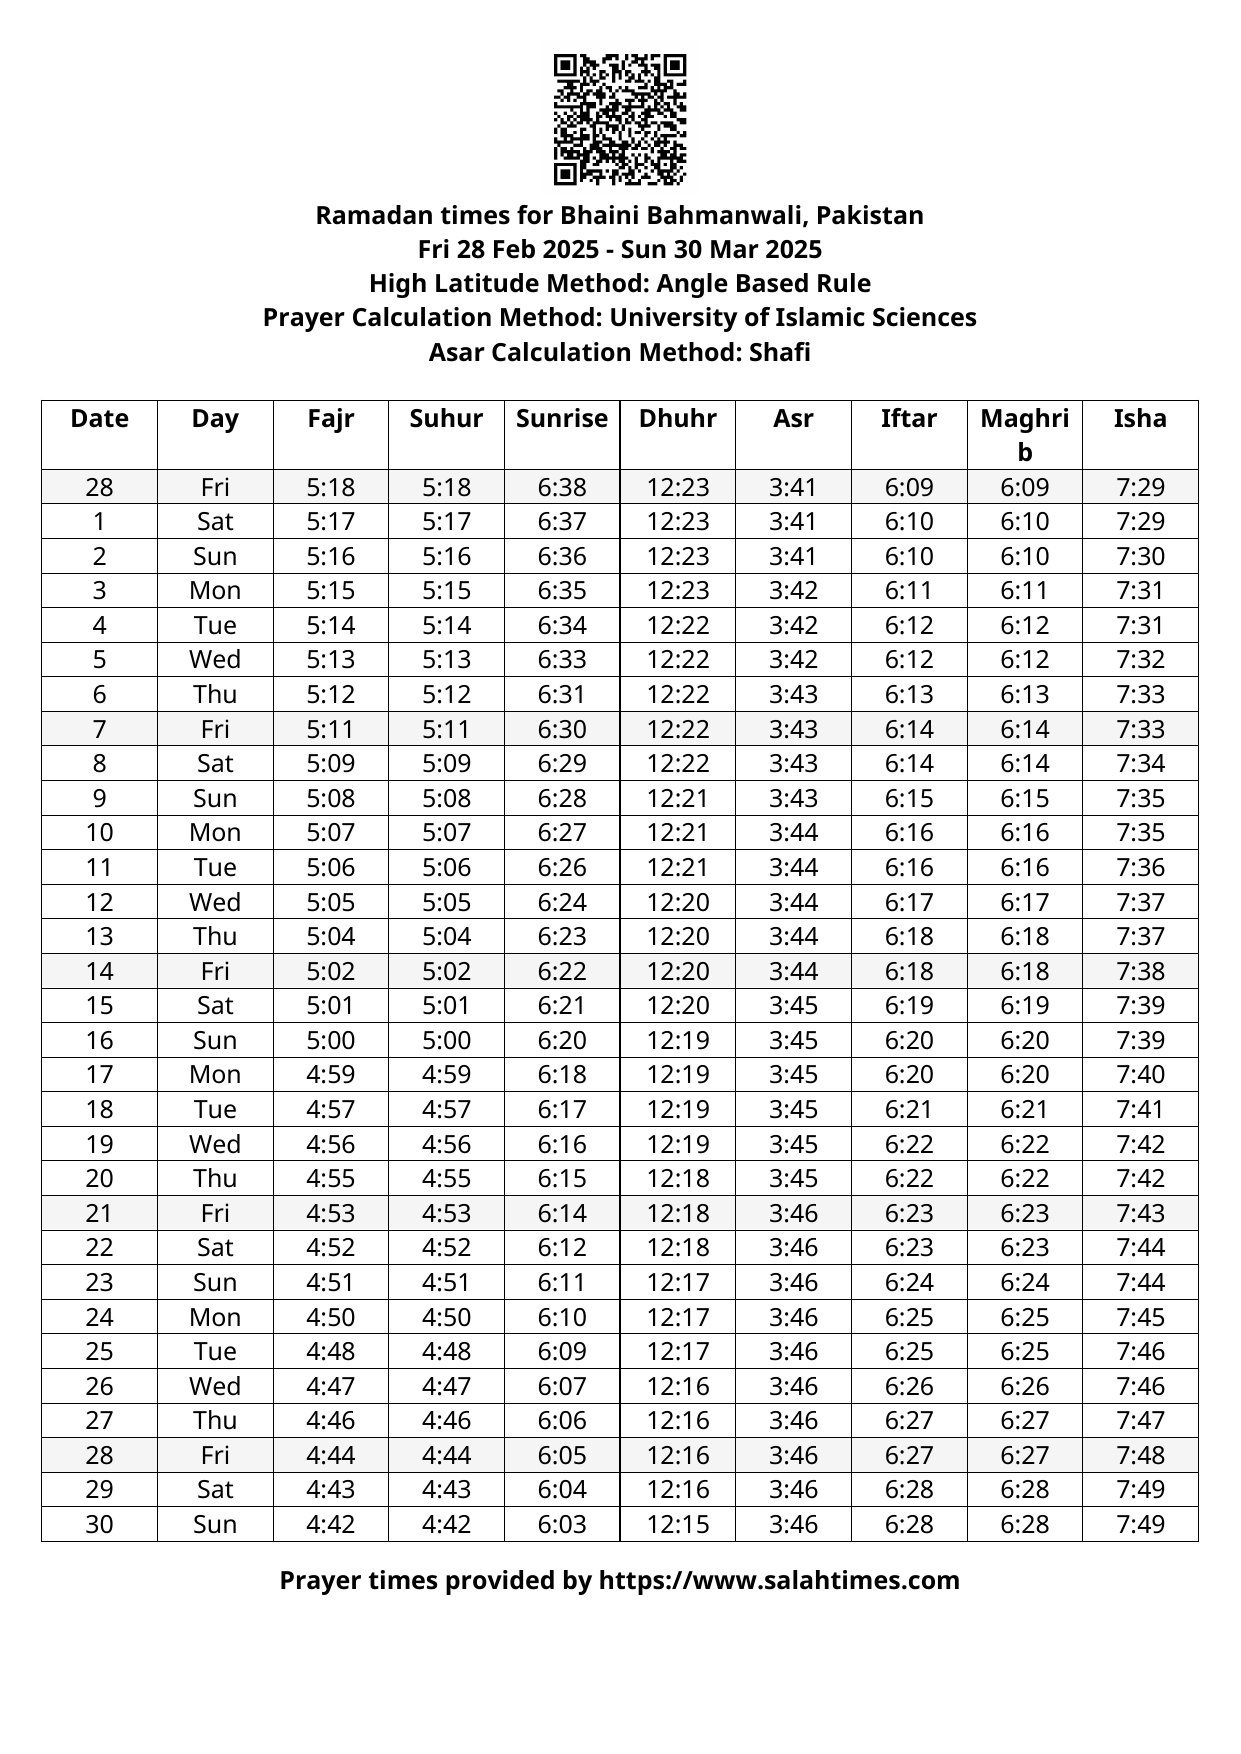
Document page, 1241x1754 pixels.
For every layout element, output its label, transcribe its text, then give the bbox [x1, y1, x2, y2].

table_cell 27 [42, 1404, 157, 1437]
table_cell 6:12 [505, 1231, 619, 1264]
table_cell Tue [158, 608, 273, 642]
table_cell 29 [42, 1473, 157, 1506]
table_header Isha [1083, 401, 1198, 469]
table_cell 7:45 [1083, 1300, 1198, 1333]
table_cell 6:21 [852, 1092, 967, 1126]
table_cell 4:47 [274, 1369, 388, 1402]
table_cell 6:10 [968, 504, 1082, 538]
table_cell 6:22 [968, 1161, 1082, 1195]
table_cell 5:17 [274, 504, 388, 538]
table_cell 6:24 [852, 1265, 967, 1299]
table_cell 6:04 [505, 1473, 619, 1506]
table_cell 6:24 [968, 1265, 1082, 1299]
table_cell 3:46 [736, 1438, 851, 1472]
table_cell 3:46 [736, 1231, 851, 1264]
table_cell 6:25 [852, 1300, 967, 1333]
table_cell Tue [158, 1334, 273, 1368]
table_cell 12:20 [621, 989, 735, 1022]
table_cell 6:28 [852, 1473, 967, 1506]
table_cell 6:38 [505, 470, 619, 503]
table_cell 6:07 [505, 1369, 619, 1402]
table_cell 7:42 [1083, 1161, 1198, 1195]
table_cell 6:30 [505, 712, 619, 745]
table_cell 7:34 [1083, 746, 1198, 780]
table_cell 6:31 [505, 677, 619, 711]
table_header Iftar [852, 401, 967, 469]
table_cell 12:18 [621, 1196, 735, 1229]
table_cell 4:47 [389, 1369, 504, 1402]
table_cell 3:45 [736, 1023, 851, 1057]
table_cell Mon [158, 816, 273, 849]
table_cell 6:14 [968, 712, 1082, 745]
table_cell 5:00 [274, 1023, 388, 1057]
table_cell 6:23 [968, 1231, 1082, 1264]
table_cell 6:33 [505, 643, 619, 676]
table_cell 10 [42, 816, 157, 849]
table_cell 6:20 [852, 1058, 967, 1091]
table_cell 6:20 [505, 1023, 619, 1057]
table_cell 12:19 [621, 1127, 735, 1160]
table_cell 3:43 [736, 781, 851, 814]
table_cell 26 [42, 1369, 157, 1402]
table_cell 6:27 [852, 1404, 967, 1437]
table_cell 5:12 [389, 677, 504, 711]
table_cell 6:13 [968, 677, 1082, 711]
table_cell 12:23 [621, 539, 735, 572]
table_cell 6:16 [852, 850, 967, 884]
table_cell 4:51 [274, 1265, 388, 1299]
table_cell Thu [158, 677, 273, 711]
table_cell 3:46 [736, 1473, 851, 1506]
table_cell 6:28 [968, 1507, 1082, 1541]
table_cell 4:46 [274, 1404, 388, 1437]
table_cell Sat [158, 746, 273, 780]
table_cell 6:23 [968, 1196, 1082, 1229]
table_header Dhuhr [621, 401, 735, 469]
table_cell 7:32 [1083, 643, 1198, 676]
table_cell 4:56 [274, 1127, 388, 1160]
table_cell 6:23 [852, 1196, 967, 1229]
table_cell 3:44 [736, 885, 851, 918]
table_cell 12:17 [621, 1300, 735, 1333]
table_cell 7:49 [1083, 1507, 1198, 1541]
table_cell 6:17 [505, 1092, 619, 1126]
table_cell 6:18 [505, 1058, 619, 1091]
table_cell 5:01 [274, 989, 388, 1022]
table_cell 6:10 [852, 504, 967, 538]
table_cell 6:10 [852, 539, 967, 572]
table_cell 3:44 [736, 954, 851, 987]
table_cell 6:11 [968, 574, 1082, 607]
table_cell 3:41 [736, 470, 851, 503]
table_cell 12:16 [621, 1404, 735, 1437]
table_cell 5:07 [274, 816, 388, 849]
table_cell 7:35 [1083, 781, 1198, 814]
table_cell 6:09 [852, 470, 967, 503]
table_cell 12:16 [621, 1438, 735, 1472]
table_cell 3:46 [736, 1334, 851, 1368]
table_cell 7:35 [1083, 816, 1198, 849]
table_cell 18 [42, 1092, 157, 1126]
table_cell 6:12 [968, 608, 1082, 642]
table_cell Fri [158, 470, 273, 503]
table_cell 4:42 [274, 1507, 388, 1541]
table_cell 7:44 [1083, 1265, 1198, 1299]
table_cell 5:09 [274, 746, 388, 780]
table_cell 5:04 [274, 919, 388, 953]
table_cell 7:39 [1083, 989, 1198, 1022]
table_cell 6:12 [852, 608, 967, 642]
table_cell 7:41 [1083, 1092, 1198, 1126]
table_cell 12:15 [621, 1507, 735, 1541]
table_cell 6:20 [968, 1023, 1082, 1057]
table_cell 7:48 [1083, 1438, 1198, 1472]
table_cell 6:35 [505, 574, 619, 607]
table_cell 6:03 [505, 1507, 619, 1541]
table_cell Sun [158, 1265, 273, 1299]
table_cell 6:09 [505, 1334, 619, 1368]
table_cell Mon [158, 1300, 273, 1333]
table_cell 7:36 [1083, 850, 1198, 884]
table_cell 12:16 [621, 1369, 735, 1402]
table_cell 3:43 [736, 677, 851, 711]
table_cell 5:13 [274, 643, 388, 676]
table_cell 4:52 [274, 1231, 388, 1264]
table_cell 6:18 [852, 919, 967, 953]
table_cell 4:42 [389, 1507, 504, 1541]
table_cell 6:12 [852, 643, 967, 676]
table_cell 6:16 [852, 816, 967, 849]
table_cell 4 [42, 608, 157, 642]
table_cell Mon [158, 574, 273, 607]
table_cell 12:22 [621, 712, 735, 745]
table_cell 6 [42, 677, 157, 711]
table_cell 12:19 [621, 1058, 735, 1091]
table_cell 12:19 [621, 1092, 735, 1126]
table_cell 4:59 [274, 1058, 388, 1091]
table_cell 4:53 [274, 1196, 388, 1229]
table_cell 7 [42, 712, 157, 745]
table_cell 7:37 [1083, 919, 1198, 953]
table_cell 5 [42, 643, 157, 676]
table_cell 20 [42, 1161, 157, 1195]
table_cell 3:46 [736, 1369, 851, 1402]
table_cell 6:27 [505, 816, 619, 849]
table_cell 3:46 [736, 1265, 851, 1299]
table_cell 6:22 [505, 954, 619, 987]
table_cell Wed [158, 885, 273, 918]
table_cell 3:43 [736, 746, 851, 780]
table_cell 6:19 [968, 989, 1082, 1022]
table_cell 3:42 [736, 574, 851, 607]
table_cell Thu [158, 919, 273, 953]
table_cell 6:05 [505, 1438, 619, 1472]
table_cell 6:25 [968, 1334, 1082, 1368]
text High Latitude Method: Angle Based Rule [42, 266, 1198, 300]
table_cell 12:23 [621, 574, 735, 607]
table_cell 12:16 [621, 1473, 735, 1506]
table_cell Sun [158, 539, 273, 572]
table_cell 7:44 [1083, 1231, 1198, 1264]
table_cell 4:59 [389, 1058, 504, 1091]
table_cell 4:55 [389, 1161, 504, 1195]
table_cell 8 [42, 746, 157, 780]
table_cell 6:17 [968, 885, 1082, 918]
table_cell Thu [158, 1161, 273, 1195]
table_cell 2 [42, 539, 157, 572]
table_cell 5:14 [389, 608, 504, 642]
table_cell 6:11 [852, 574, 967, 607]
table_cell 5:11 [389, 712, 504, 745]
table_cell 4:44 [274, 1438, 388, 1472]
picture [542, 41, 699, 198]
table_cell 12:20 [621, 954, 735, 987]
table_cell 4:48 [274, 1334, 388, 1368]
table_header Fajr [274, 401, 388, 469]
table_cell 6:25 [852, 1334, 967, 1368]
table_cell 7:33 [1083, 712, 1198, 745]
table_cell 25 [42, 1334, 157, 1368]
table_cell 4:50 [274, 1300, 388, 1333]
table_cell 3:45 [736, 1127, 851, 1160]
table_cell 3:46 [736, 1300, 851, 1333]
table_cell 7:33 [1083, 677, 1198, 711]
table_cell 6:28 [852, 1507, 967, 1541]
table_cell 3:45 [736, 1092, 851, 1126]
table_cell Fri [158, 954, 273, 987]
table_cell 4:55 [274, 1161, 388, 1195]
table_cell 5:13 [389, 643, 504, 676]
table_cell 6:06 [505, 1404, 619, 1437]
table_cell 12:21 [621, 781, 735, 814]
table_cell 7:46 [1083, 1369, 1198, 1402]
table_cell 5:02 [274, 954, 388, 987]
table_cell 17 [42, 1058, 157, 1091]
text Fri 28 Feb 2025 - Sun 30 Mar 2025 [42, 232, 1198, 266]
table_cell 5:05 [274, 885, 388, 918]
table_cell 3:46 [736, 1196, 851, 1229]
table_cell Wed [158, 1127, 273, 1160]
table_cell 3:45 [736, 1161, 851, 1195]
table_cell 12:22 [621, 677, 735, 711]
table_cell 6:16 [968, 816, 1082, 849]
table_cell 6:27 [968, 1404, 1082, 1437]
table_cell 6:20 [852, 1023, 967, 1057]
table_cell 6:10 [505, 1300, 619, 1333]
table_cell Sun [158, 1507, 273, 1541]
table_cell Wed [158, 643, 273, 676]
table_cell 12:21 [621, 816, 735, 849]
table_cell 4:53 [389, 1196, 504, 1229]
table_cell 21 [42, 1196, 157, 1229]
table_cell 3:41 [736, 504, 851, 538]
table_cell 4:48 [389, 1334, 504, 1368]
table_cell 6:19 [852, 989, 967, 1022]
table_cell 3:46 [736, 1507, 851, 1541]
table_cell 12:20 [621, 885, 735, 918]
table_cell 3:42 [736, 608, 851, 642]
table_cell 12:22 [621, 643, 735, 676]
table_cell 6:15 [968, 781, 1082, 814]
text Prayer times provided by https://www.salahtimes.com [42, 1563, 1198, 1597]
table_cell 7:38 [1083, 954, 1198, 987]
table_cell 3:43 [736, 712, 851, 745]
table_cell 6:14 [968, 746, 1082, 780]
table_cell 5:18 [274, 470, 388, 503]
table_cell 22 [42, 1231, 157, 1264]
table_cell 6:22 [852, 1161, 967, 1195]
table_cell Tue [158, 850, 273, 884]
table_cell 3:41 [736, 539, 851, 572]
table_cell 6:23 [505, 919, 619, 953]
table_cell Sat [158, 1473, 273, 1506]
table_cell 3:46 [736, 1404, 851, 1437]
table_cell 3:45 [736, 1058, 851, 1091]
table_cell 7:39 [1083, 1023, 1198, 1057]
table_cell 3:44 [736, 850, 851, 884]
table_cell 12:23 [621, 504, 735, 538]
table_cell 5:16 [389, 539, 504, 572]
table_cell 5:07 [389, 816, 504, 849]
table_cell 5:16 [274, 539, 388, 572]
table_cell 3:44 [736, 816, 851, 849]
table_cell 16 [42, 1023, 157, 1057]
table_cell 6:16 [968, 850, 1082, 884]
table_cell 1 [42, 504, 157, 538]
table_header Asr [736, 401, 851, 469]
table_cell 3:42 [736, 643, 851, 676]
table_cell 6:15 [505, 1161, 619, 1195]
table_cell 9 [42, 781, 157, 814]
table_cell 6:29 [505, 746, 619, 780]
table_cell 6:14 [852, 746, 967, 780]
table_cell 3:44 [736, 919, 851, 953]
table_header Maghrib [968, 401, 1082, 469]
table_cell 5:06 [389, 850, 504, 884]
table_cell 12:18 [621, 1161, 735, 1195]
table_cell 5:02 [389, 954, 504, 987]
table_cell 6:14 [505, 1196, 619, 1229]
table_cell 6:17 [852, 885, 967, 918]
table_cell 6:27 [968, 1438, 1082, 1472]
table_cell 5:05 [389, 885, 504, 918]
table_cell 12:17 [621, 1265, 735, 1299]
table_cell 11 [42, 850, 157, 884]
table_cell 5:15 [389, 574, 504, 607]
table_cell 6:15 [852, 781, 967, 814]
table_cell 30 [42, 1507, 157, 1541]
table_cell 5:06 [274, 850, 388, 884]
table_cell 4:51 [389, 1265, 504, 1299]
table_cell Fri [158, 1438, 273, 1472]
table_cell 12 [42, 885, 157, 918]
table_cell 13 [42, 919, 157, 953]
table_cell 7:46 [1083, 1334, 1198, 1368]
table_cell 6:36 [505, 539, 619, 572]
table_cell 7:43 [1083, 1196, 1198, 1229]
table_cell 6:09 [968, 470, 1082, 503]
table_cell Sun [158, 781, 273, 814]
table_cell Sat [158, 1231, 273, 1264]
table_header Day [158, 401, 273, 469]
table_cell 6:10 [968, 539, 1082, 572]
table_cell Sat [158, 504, 273, 538]
table_cell 6:21 [505, 989, 619, 1022]
table_cell 6:28 [968, 1473, 1082, 1506]
table_cell Wed [158, 1369, 273, 1402]
table_cell 5:18 [389, 470, 504, 503]
table_cell 7:40 [1083, 1058, 1198, 1091]
table_cell 7:37 [1083, 885, 1198, 918]
table_cell 6:12 [968, 643, 1082, 676]
table_cell 6:22 [852, 1127, 967, 1160]
table_cell 6:18 [968, 919, 1082, 953]
table_cell 5:08 [389, 781, 504, 814]
table_cell 6:25 [968, 1300, 1082, 1333]
table_cell 5:00 [389, 1023, 504, 1057]
table_cell 7:49 [1083, 1473, 1198, 1506]
table_cell 14 [42, 954, 157, 987]
table_cell 12:23 [621, 470, 735, 503]
table_cell Sun [158, 1023, 273, 1057]
table_cell 6:26 [505, 850, 619, 884]
table_cell 28 [42, 1438, 157, 1472]
table_cell 12:22 [621, 608, 735, 642]
table_cell 7:42 [1083, 1127, 1198, 1160]
table_cell 6:18 [968, 954, 1082, 987]
table_cell 6:18 [852, 954, 967, 987]
table_cell 5:11 [274, 712, 388, 745]
table_cell 4:43 [274, 1473, 388, 1506]
table_header Suhur [389, 401, 504, 469]
table_cell Thu [158, 1404, 273, 1437]
table_cell 7:47 [1083, 1404, 1198, 1437]
table_cell 4:56 [389, 1127, 504, 1160]
table_cell 4:50 [389, 1300, 504, 1333]
table_cell 4:57 [274, 1092, 388, 1126]
table_cell 12:17 [621, 1334, 735, 1368]
table_cell 7:29 [1083, 470, 1198, 503]
table_cell 4:43 [389, 1473, 504, 1506]
table_cell 23 [42, 1265, 157, 1299]
table_cell 12:22 [621, 746, 735, 780]
table_cell 6:24 [505, 885, 619, 918]
table_cell 5:12 [274, 677, 388, 711]
text Prayer Calculation Method: University of Islamic Sciences [42, 300, 1198, 334]
table_cell 6:13 [852, 677, 967, 711]
table_cell 5:01 [389, 989, 504, 1022]
table_cell 7:31 [1083, 608, 1198, 642]
table_cell 6:28 [505, 781, 619, 814]
table_cell 6:26 [852, 1369, 967, 1402]
table_cell 6:21 [968, 1092, 1082, 1126]
table_cell 4:46 [389, 1404, 504, 1437]
table_cell 7:29 [1083, 504, 1198, 538]
table_cell 4:57 [389, 1092, 504, 1126]
table_cell 6:34 [505, 608, 619, 642]
table_cell 6:26 [968, 1369, 1082, 1402]
table_cell Tue [158, 1092, 273, 1126]
table_cell 4:52 [389, 1231, 504, 1264]
table_header Date [42, 401, 157, 469]
table_cell 12:19 [621, 1023, 735, 1057]
table_cell 3:45 [736, 989, 851, 1022]
table_cell 24 [42, 1300, 157, 1333]
table_cell 5:04 [389, 919, 504, 953]
table_cell 28 [42, 470, 157, 503]
table_cell 5:14 [274, 608, 388, 642]
table_cell 5:09 [389, 746, 504, 780]
text Ramadan times for Bhaini Bahmanwali, Pakistan [42, 198, 1198, 232]
table_cell 6:27 [852, 1438, 967, 1472]
table_cell 6:20 [968, 1058, 1082, 1091]
table_header Sunrise [505, 401, 619, 469]
table_cell Mon [158, 1058, 273, 1091]
table_cell Fri [158, 1196, 273, 1229]
text Asar Calculation Method: Shafi [42, 334, 1198, 368]
table_cell Sat [158, 989, 273, 1022]
table_cell 6:23 [852, 1231, 967, 1264]
table_cell 19 [42, 1127, 157, 1160]
table_cell 6:37 [505, 504, 619, 538]
table_cell 12:20 [621, 919, 735, 953]
table_cell 5:08 [274, 781, 388, 814]
table_cell 4:44 [389, 1438, 504, 1472]
table_cell 3 [42, 574, 157, 607]
table_cell 6:22 [968, 1127, 1082, 1160]
table_cell 5:17 [389, 504, 504, 538]
table_cell Fri [158, 712, 273, 745]
table_cell 15 [42, 989, 157, 1022]
table_cell 12:18 [621, 1231, 735, 1264]
table_cell 12:21 [621, 850, 735, 884]
table_cell 7:30 [1083, 539, 1198, 572]
table_cell 6:14 [852, 712, 967, 745]
table_cell 6:16 [505, 1127, 619, 1160]
table_cell 5:15 [274, 574, 388, 607]
table_cell 6:11 [505, 1265, 619, 1299]
table_cell 7:31 [1083, 574, 1198, 607]
